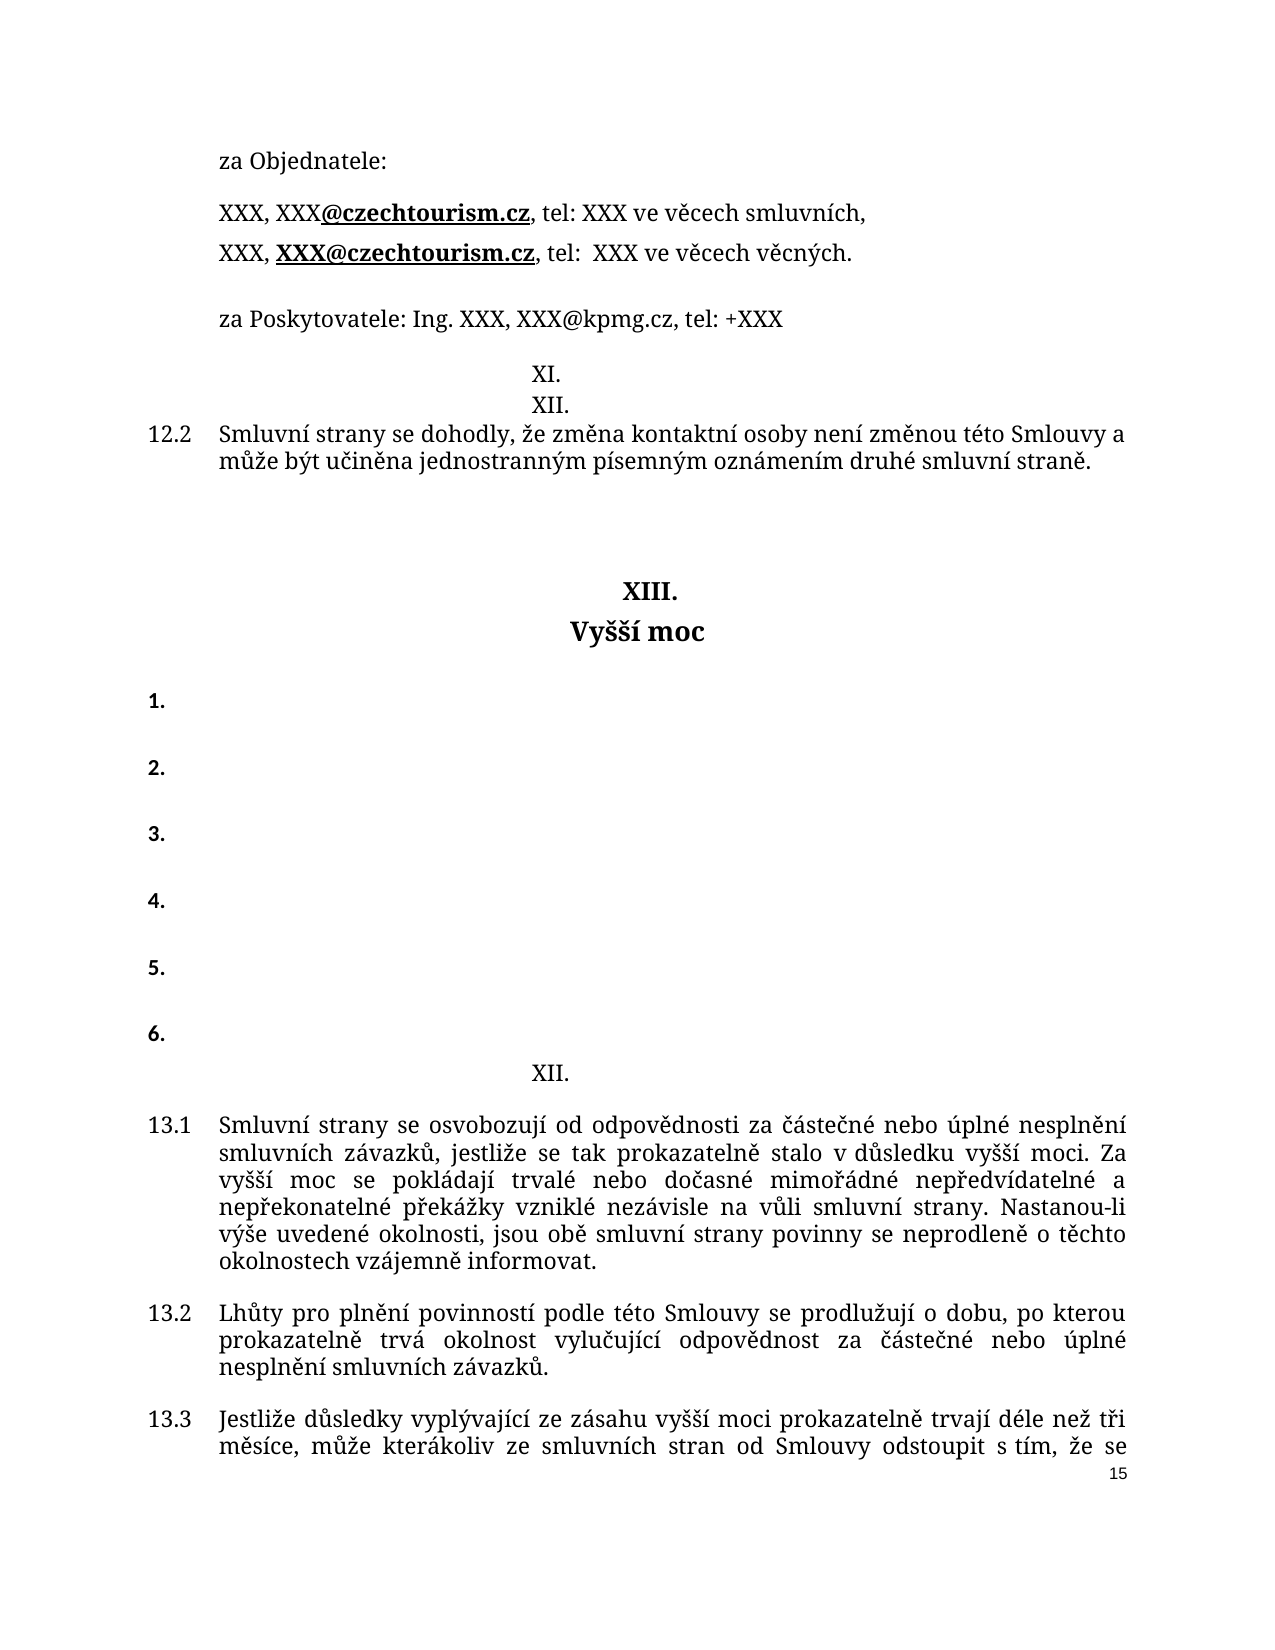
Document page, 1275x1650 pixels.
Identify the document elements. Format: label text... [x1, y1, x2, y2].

list XXX, XXX@czechtourism.cz, tel: XXX ve věcech smluvních, [218, 200, 1127, 227]
subtitle Vyšší moc [148, 618, 1127, 648]
list XXX, XXX@czechtourism.cz, tel: XXX ve věcech věcných. [218, 239, 1127, 266]
list Smluvní strany se dohodly, že změna kontaktní osoby není změnou této Smlouvy a může být učiněna jednostranným písemným oznámením druhé smluvní straně. [148, 421, 1127, 475]
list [148, 1406, 1127, 1460]
list Lhůty pro plnění povinností podle této Smlouvy se prodlužují o dobu, po kterou prokazatelně trvá okolnost vylučující odpovědnost za částečné nebo úplné nesplnění smluvních závazků. [148, 1300, 1127, 1381]
list Smluvní strany se osvobozují od odpovědnosti za částečné nebo úplné nesplnění smluvních závazků, jestliže se tak prokazatelně stalo v důsledku vyšší moci. Za vyšší moc se pokládají trvalé nebo dočasné mimořádné nepředvídatelné a nepřekonatelné překážky vzniklé nezávisle na vůli smluvní strany. Nastanou-li výše uvedené okolnosti, jsou obě smluvní strany povinny se neprodleně o těchto okolnostech vzájemně informovat. [148, 1112, 1127, 1275]
subtitle XIII. [148, 577, 1127, 606]
text za Poskytovatele: Ing. XXX, XXX@kpmg.cz, tel: +XXX [148, 306, 1127, 333]
text za Objednatele: [148, 148, 1127, 175]
